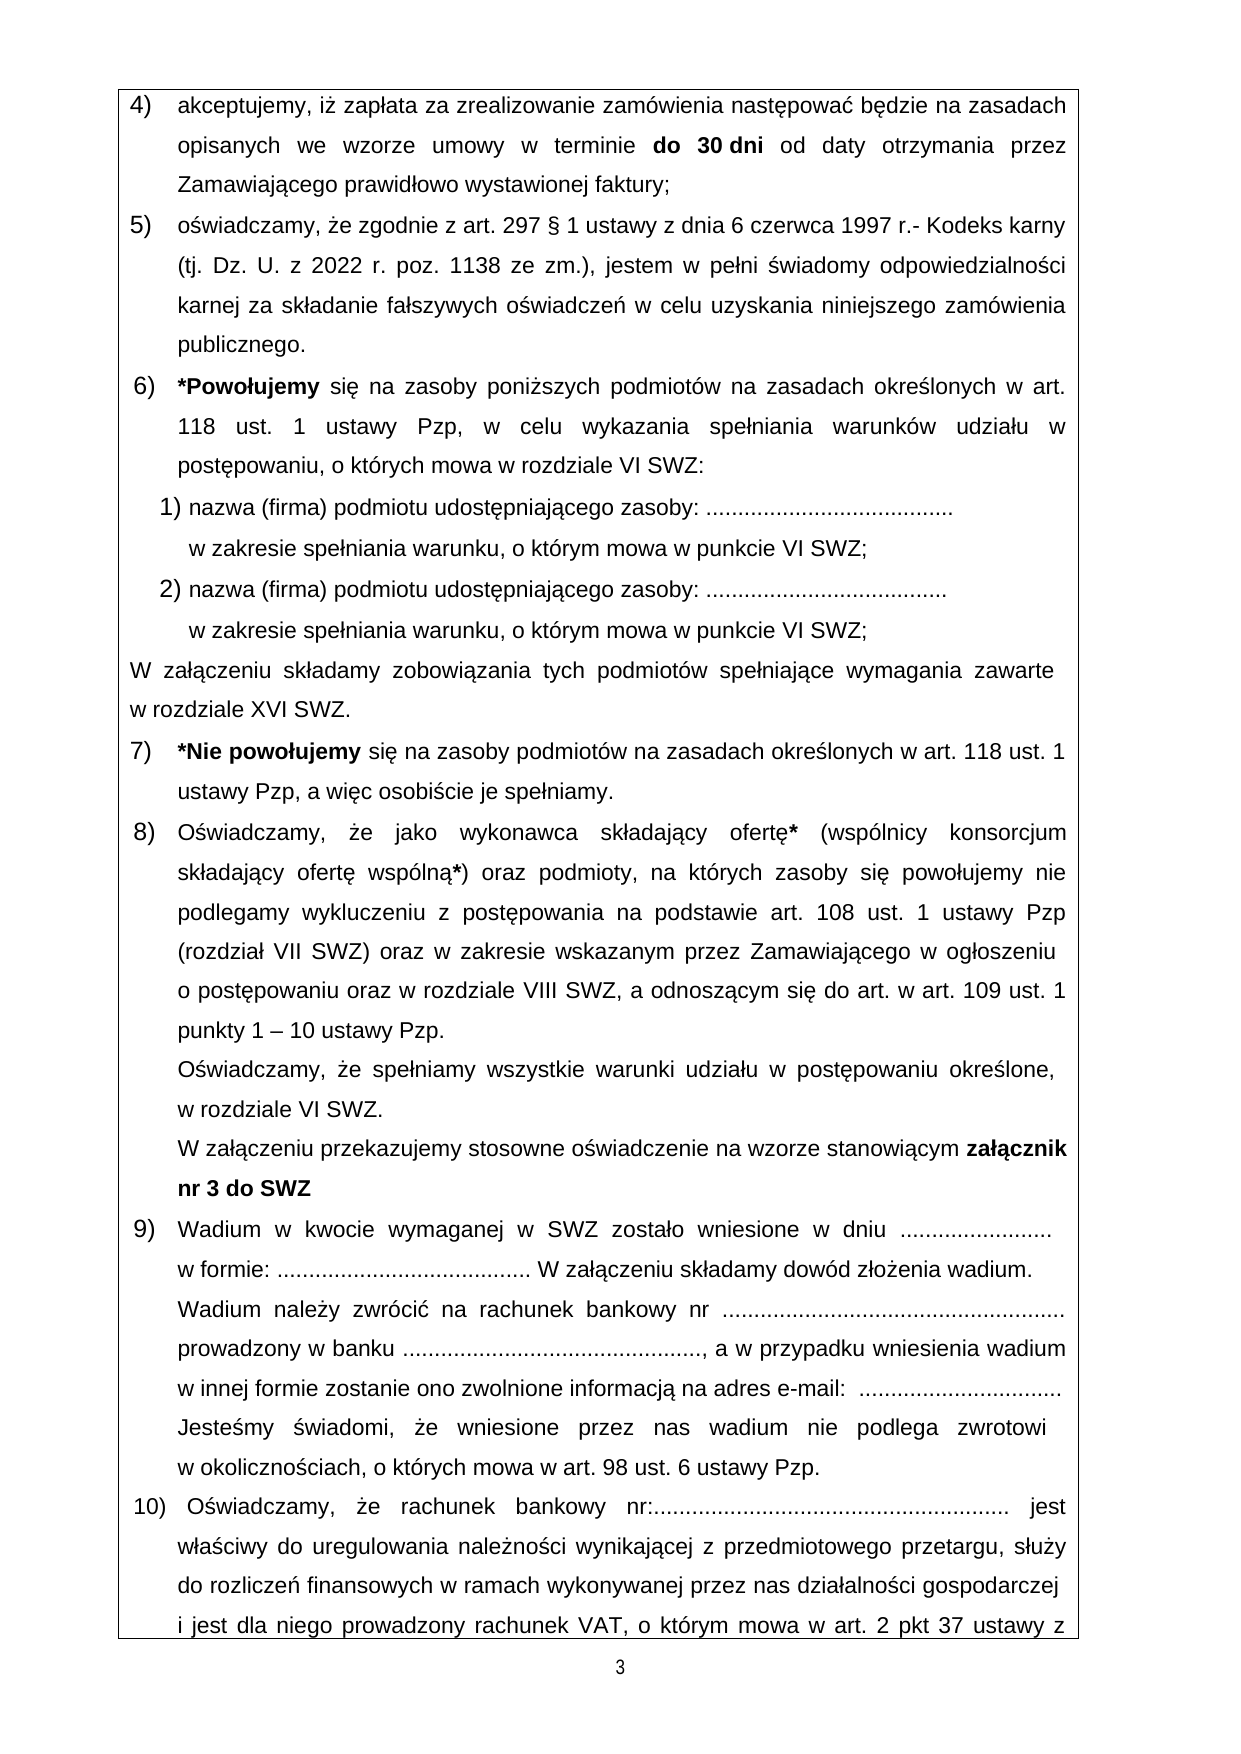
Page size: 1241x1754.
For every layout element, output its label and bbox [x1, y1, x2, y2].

table_cell [119, 90, 1078, 1638]
